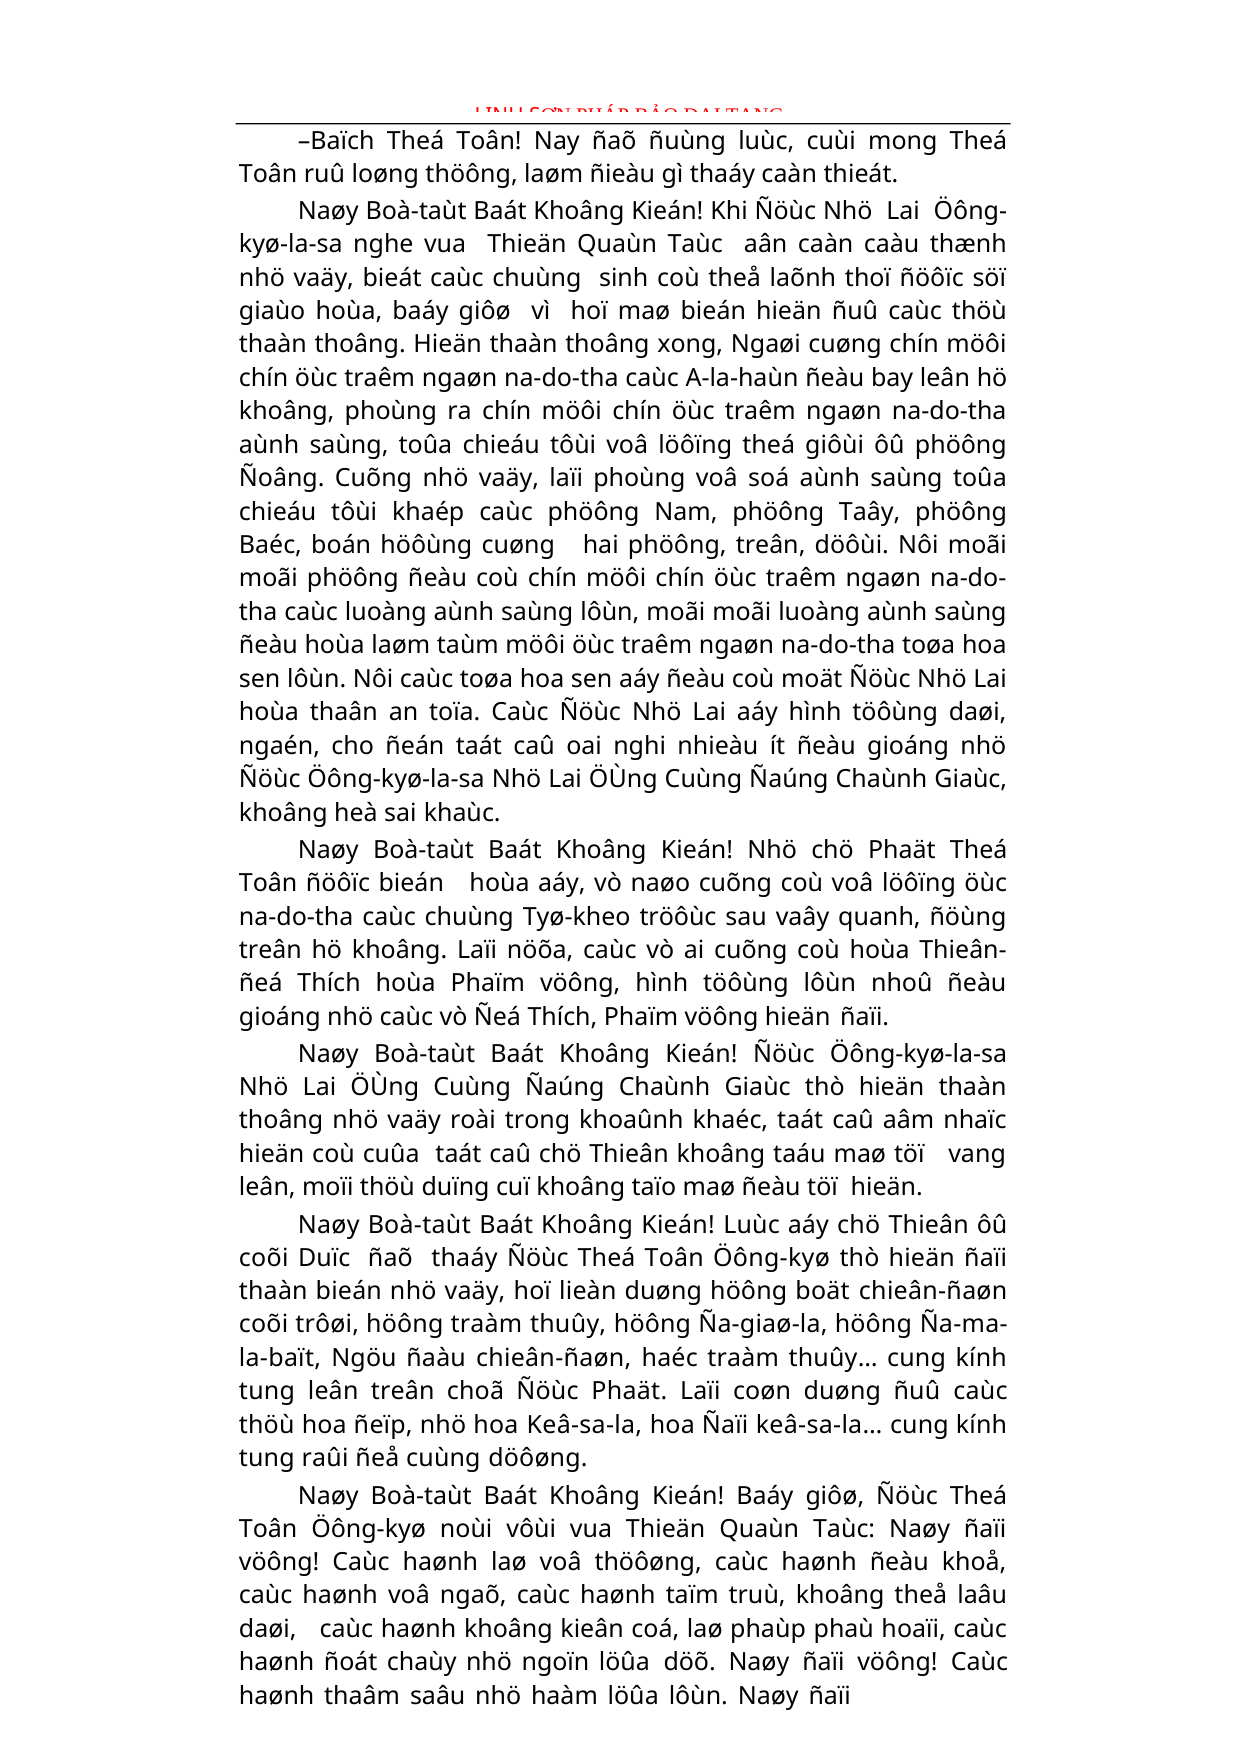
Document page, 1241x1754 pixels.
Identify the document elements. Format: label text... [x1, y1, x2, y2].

text –Baïch Theá Toân! Nay ñaõ ñuùng luùc, cuùi mong Theá Toân ruû loøng thöông, laøm ñieàu gì thaáy caàn thieát. [239, 123, 1008, 190]
text Naøy Boà-taùt Baát Khoâng Kieán! Luùc aáy chö Thieân ôû coõi Duïc ñaõ thaáy Ñöùc Theá Toân Öông-kyø thò hieän ñaïi thaàn bieán nhö vaäy, hoï lieàn duøng höông boät chieân-ñaøn coõi trôøi, höông traàm thuûy, höông Ña-giaø-la, höông Ña-ma-la-baït, Ngöu ñaàu chieân-ñaøn, haéc traàm thuûy… cung kính tung leân treân choã Ñöùc Phaät. Laïi coøn duøng ñuû caùc thöù hoa ñeïp, nhö hoa Keâ-sa-la, hoa Ñaïi keâ-sa-la… cung kính tung raûi ñeå cuùng döôøng. [239, 1207, 1007, 1474]
text Naøy Boà-taùt Baát Khoâng Kieán! Ñöùc Öông-kyø-la-sa Nhö Lai ÖÙng Cuùng Ñaúng Chaùnh Giaùc thò hieän thaàn thoâng nhö vaäy roài trong khoaûnh khaéc, taát caû aâm nhaïc hieän coù cuûa taát caû chö Thieân khoâng taáu maø töï vang leân, moïi thöù duïng cuï khoâng taïo maø ñeàu töï hieän. [239, 1036, 1008, 1203]
text Naøy Boà-taùt Baát Khoâng Kieán! Khi Ñöùc Nhö Lai Öông-kyø-la-sa nghe vua Thieän Quaùn Taùc aân caàn caàu thænh nhö vaäy, bieát caùc chuùng sinh coù theå laõnh thoï ñöôïc söï giaùo hoùa, baáy giôø vì hoï maø bieán hieän ñuû caùc thöù thaàn thoâng. Hieän thaàn thoâng xong, Ngaøi cuøng chín möôi chín öùc traêm ngaøn na-do-tha caùc A-la-haùn ñeàu bay leân hö khoâng, phoùng ra chín möôi chín öùc traêm ngaøn na-do-tha aùnh saùng, toûa chieáu tôùi voâ löôïng theá giôùi ôû phöông Ñoâng. Cuõng nhö vaäy, laïi phoùng voâ soá aùnh saùng toûa chieáu tôùi khaép caùc phöông Nam, phöông Taây, phöông Baéc, boán höôùng cuøng hai phöông, treân, döôùi. Nôi moãi moãi phöông ñeàu coù chín möôi chín öùc traêm ngaøn na-do-tha caùc luoàng aùnh saùng lôùn, moãi moãi luoàng aùnh saùng ñeàu hoùa laøm taùm möôi öùc traêm ngaøn na-do-tha toøa hoa sen lôùn. Nôi caùc toøa hoa sen aáy ñeàu coù moät Ñöùc Nhö Lai hoùa thaân an toïa. Caùc Ñöùc Nhö Lai aáy hình töôùng daøi, ngaén, cho ñeán taát caû oai nghi nhieàu ít ñeàu gioáng nhö Ñöùc Öông-kyø-la-sa Nhö Lai ÖÙng Cuùng Ñaúng Chaùnh Giaùc, khoâng heà sai khaùc. [239, 193, 1008, 828]
text Naøy Boà-taùt Baát Khoâng Kieán! Nhö chö Phaät Theá Toân ñöôïc bieán hoùa aáy, vò naøo cuõng coù voâ löôïng öùc na-do-tha caùc chuùng Tyø-kheo tröôùc sau vaây quanh, ñöùng treân hö khoâng. Laïi nöõa, caùc vò ai cuõng coù hoùa Thieân-ñeá Thích hoùa Phaïm vöông, hình töôùng lôùn nhoû ñeàu gioáng nhö caùc vò Ñeá Thích, Phaïm vöông hieän ñaïi. [239, 832, 1008, 1033]
text Naøy Boà-taùt Baát Khoâng Kieán! Baáy giôø, Ñöùc Theá Toân Öông-kyø noùi vôùi vua Thieän Quaùn Taùc: Naøy ñaïi vöông! Caùc haønh laø voâ thöôøng, caùc haønh ñeàu khoå, caùc haønh voâ ngaõ, caùc haønh taïm truù, khoâng theå laâu daøi, caùc haønh khoâng kieân coá, laø phaùp phaù hoaïi, caùc haønh ñoát chaùy nhö ngoïn löûa döõ. Naøy ñaïi vöông! Caùc haønh thaâm saâu nhö haàm löûa lôùn. Naøy ñaïi [239, 1477, 1008, 1711]
